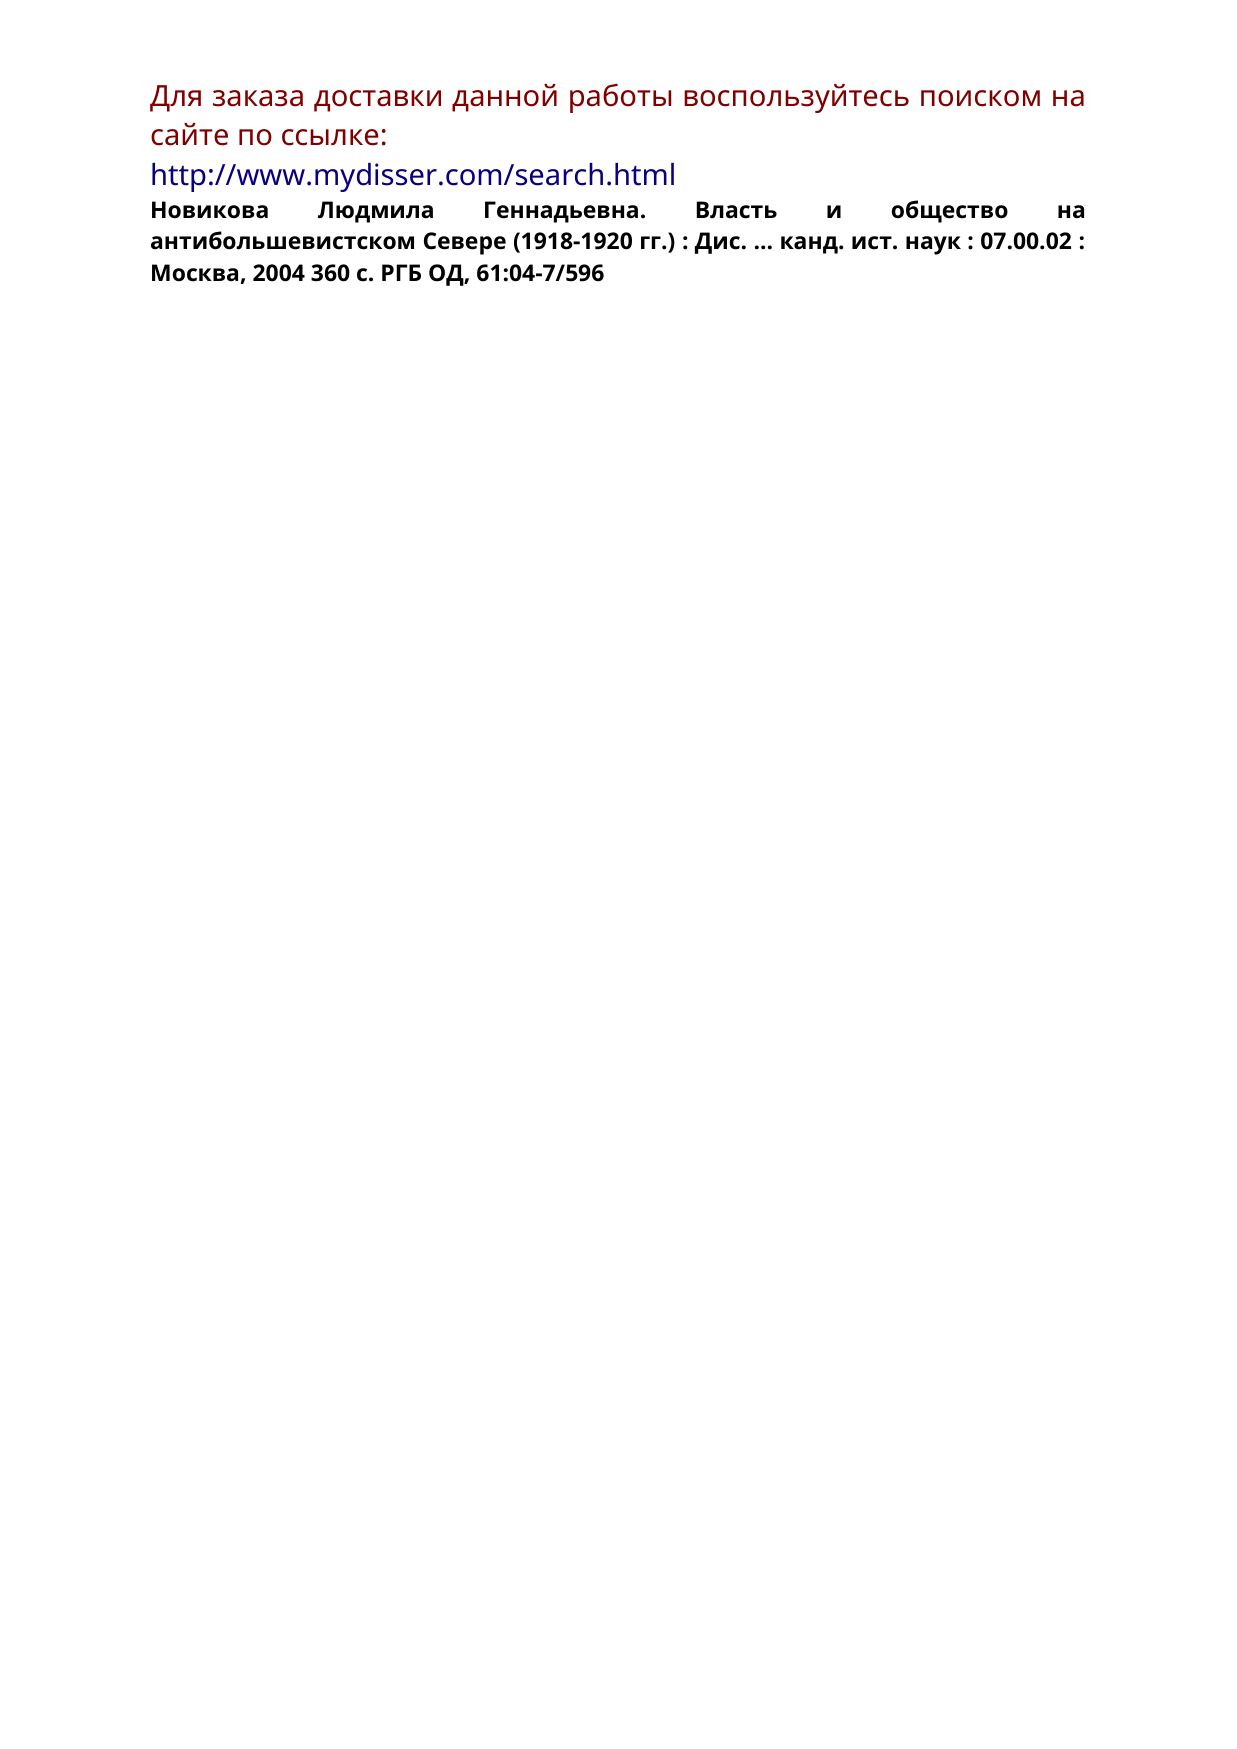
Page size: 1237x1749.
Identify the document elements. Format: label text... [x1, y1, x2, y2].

text Новикова Людмила Геннадьевна. Власть и общество на антибольшевистском Севере (1918-1920 гг.) : Дис. ... канд. ист. наук : 07.00.02 : Москва, 2004 360 c. РГБ ОД, 61:04-7/596 [150, 194, 1086, 288]
